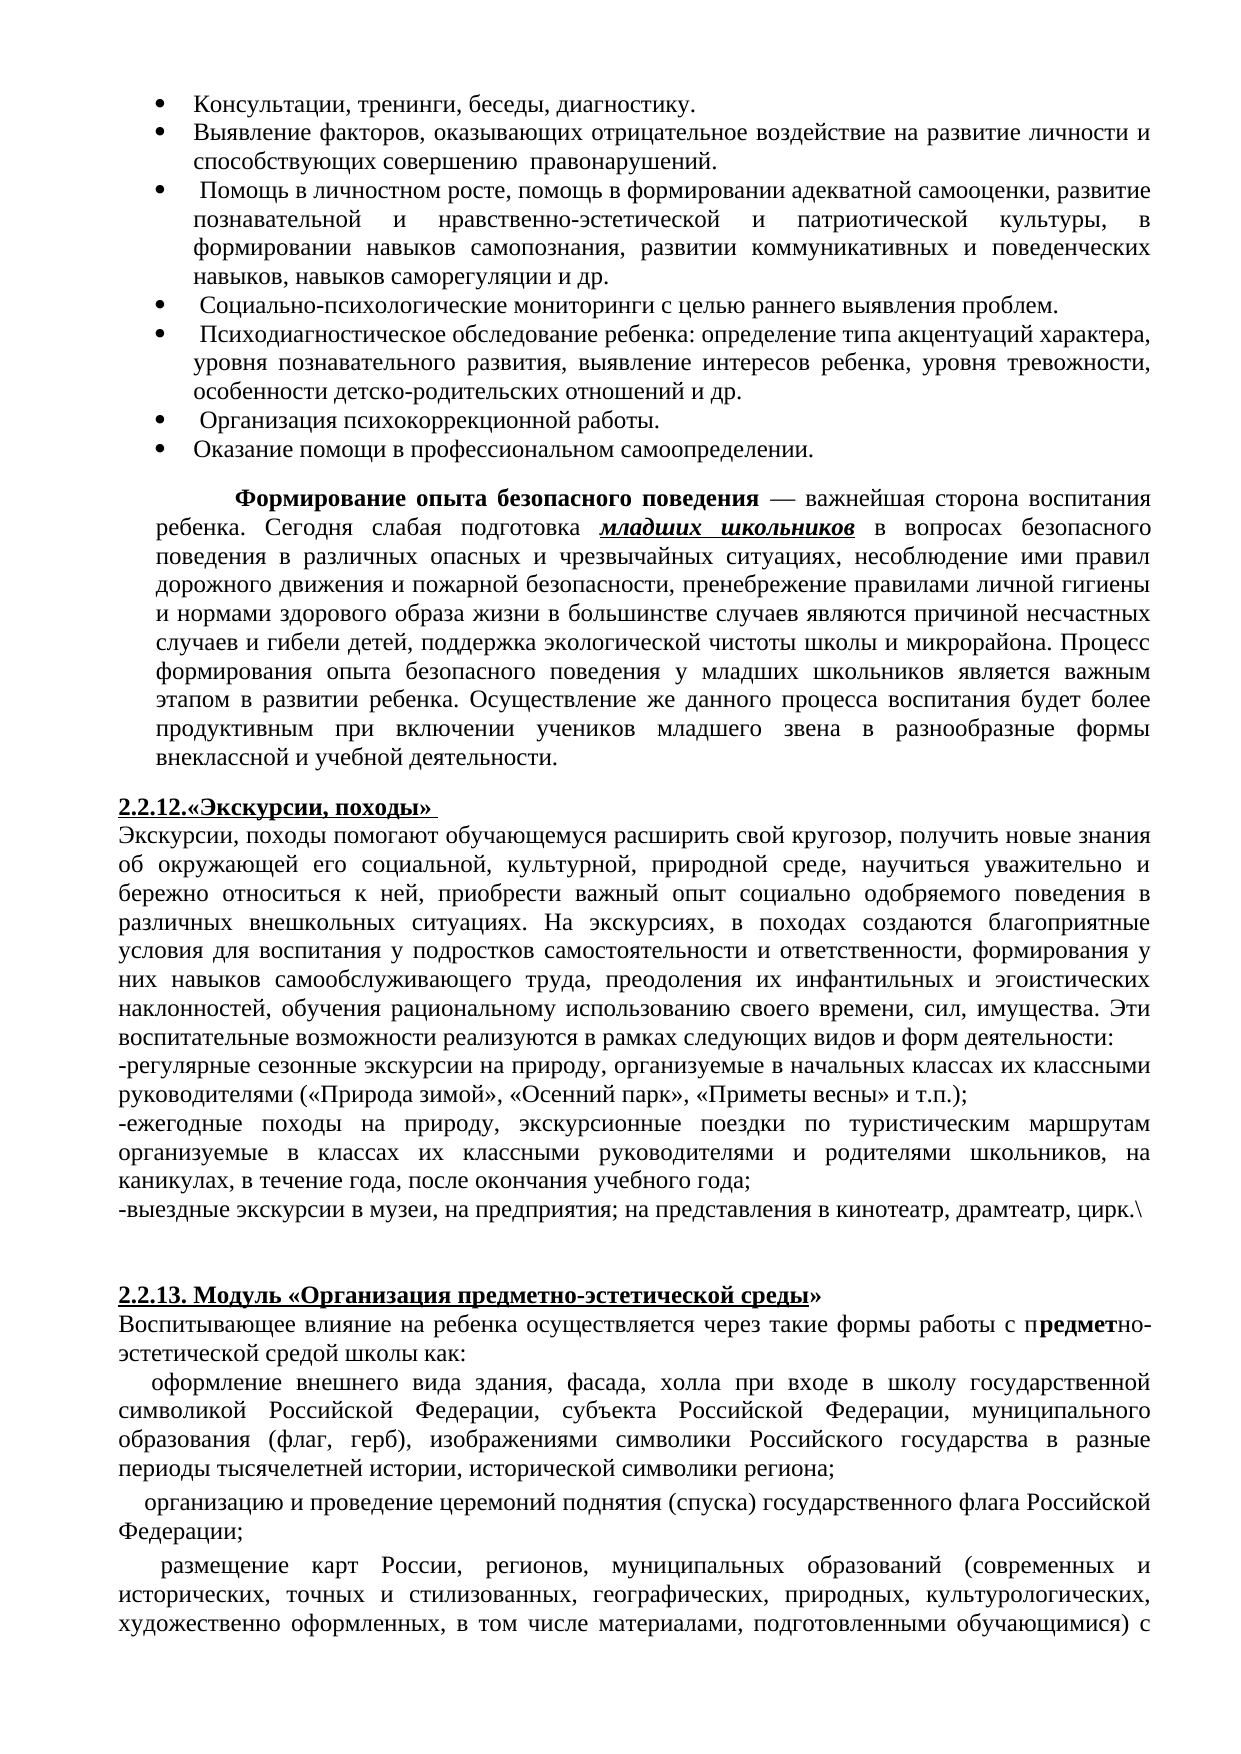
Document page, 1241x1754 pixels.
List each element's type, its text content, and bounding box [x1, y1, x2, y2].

list Социально-психологические мониторинги с целью раннего выявления проблем. [156, 290, 1152, 319]
text -ежегодные походы на природу, экскурсионные поездки по туристическим маршрутам организуемые в классах их классными руководителями и родителями школьников, на каникулах, в течение года, после окончания учебного года; [118, 1108, 1152, 1194]
list Психодиагностическое обследование ребенка: определение типа акцентуаций характера, уровня познавательного развития, выявление интересов ребенка, уровня тревожности, особенности детско-родительских отношений и др. [156, 319, 1152, 405]
text Воспитывающее влияние на ребенка осуществляется через такие формы работы с предметно-эстетической средой школы как: [118, 1309, 1152, 1367]
list Помощь в личностном росте, помощь в формировании адекватной самооценки, развитие познавательной и нравственно-эстетической и патриотической культуры, в формировании навыков самопознания, развитии коммуникативных и поведенческих навыков, навыков саморегуляции и др. [156, 175, 1152, 290]
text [118, 1551, 1152, 1637]
list Организация психокоррекционной работы. [156, 405, 1152, 434]
list Консультации, тренинги, беседы, диагностику. [156, 89, 1152, 117]
list Оказание помощи в профессиональном самоопределении. [156, 434, 1152, 462]
text  организацию и проведение церемоний поднятия (спуска) государственного флага Российской Федерации; [118, 1487, 1152, 1545]
text Формирование опыта безопасного поведения — важнейшая сторона воспитания ребенка. Сегодня слабая подготовка младших школьников в вопросах безопасного поведения в различных опасных и чрезвычайных ситуациях, несоблюдение ими правил дорожного движения и пожарной безопасности, пренебрежение правилами личной гигиены и нормами здорового образа жизни в большинстве случаев являются причиной несчастных случаев и гибели детей, поддержка экологической чистоты школы и микрорайона. Процесс формирования опыта безопасного поведения у младших школьников является важным этапом в развитии ребенка. Осуществление же данного процесса воспитания будет более продуктивным при включении учеников младшего звена в разнообразные формы внеклассной и учебной деятельности. [156, 483, 1152, 771]
text  оформление внешнего вида здания, фасада, холла при входе в школу государственной символикой Российской Федерации, субъекта Российской Федерации, муниципального образования (флаг, герб), изображениями символики Российского государства в разные периоды тысячелетней истории, исторической символики региона; [118, 1367, 1152, 1482]
text -выездные экскурсии в музеи, на предприятия; на представления в кинотеатр, драмтеатр, цирк.\ [118, 1194, 1152, 1223]
text Экскурсии, походы помогают обучающемуся расширить свой кругозор, получить новые знания об окружающей его социальной, культурной, природной среде, научиться уважительно и бережно относиться к ней, приобрести важный опыт социально одобряемого поведения в различных внешкольных ситуациях. На экскурсиях, в походах создаются благоприятные условия для воспитания у подростков самостоятельности и ответственности, формирования у них навыков самообслуживающего труда, преодоления их инфантильных и эгоистических наклонностей, обучения рациональному использованию своего времени, сил, имущества. Эти воспитательные возможности реализуются в рамках следующих видов и форм деятельности: [118, 820, 1152, 1050]
text 2.2.12.«Экскурсии, походы» [118, 792, 1152, 820]
list Выявление факторов, оказывающих отрицательное воздействие на развитие личности и способствующих совершению правонарушений. [156, 117, 1152, 175]
text 2.2.13. Модуль «Организация предметно-эстетической среды» [118, 1280, 1152, 1309]
text -регулярные сезонные экскурсии на природу, организуемые в начальных классах их классными руководителями («Природа зимой», «Осенний парк», «Приметы весны» и т.п.); [118, 1050, 1152, 1108]
